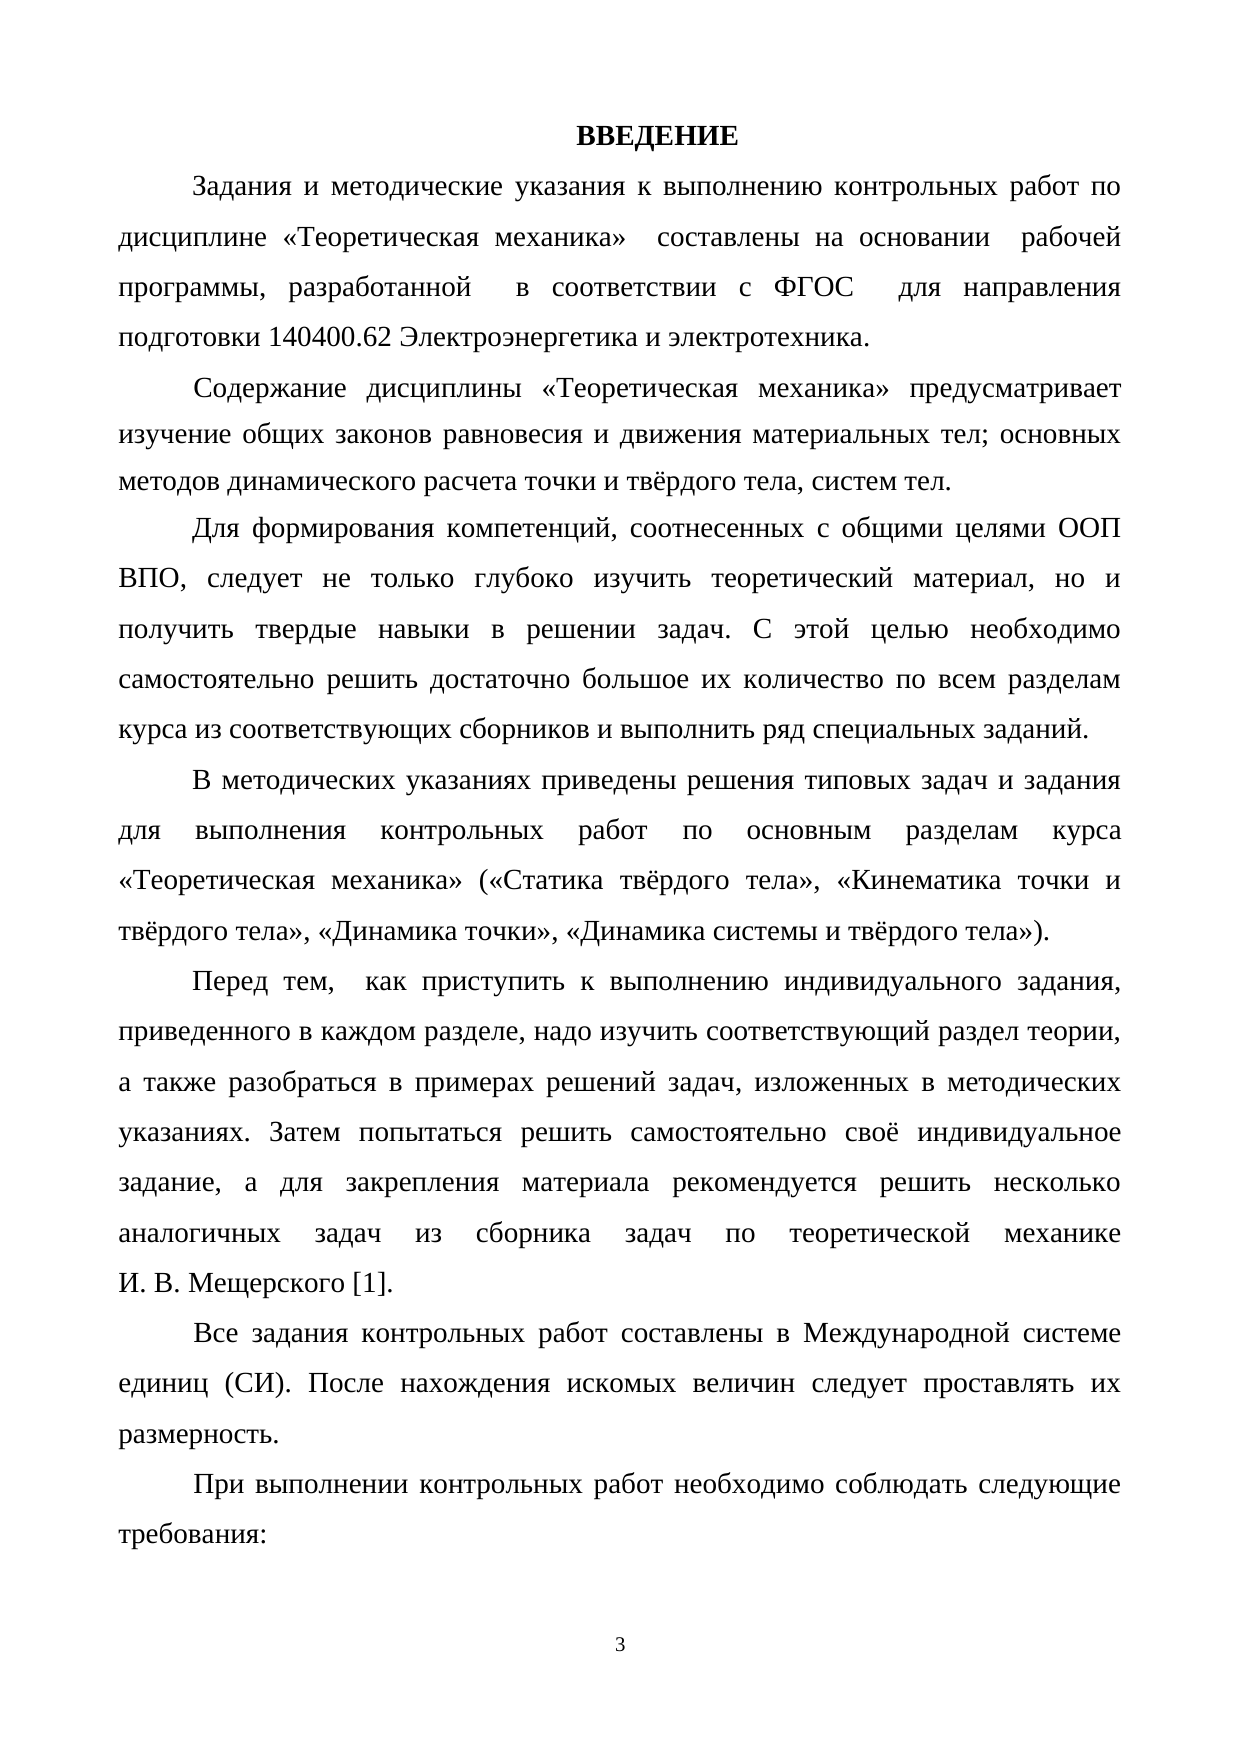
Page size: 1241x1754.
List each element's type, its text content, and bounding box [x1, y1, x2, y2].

text Задания и методические указания к выполнению контрольных работ по дисциплине «Теоретическая механика» составлены на основании рабочей программы, разработанной в соответствии с ФГОС для направления подготовки 140400.62 Электроэнергетика и электротехника. [118, 168, 1122, 353]
text При выполнении контрольных работ необходимо соблюдать следующие требования: [118, 1466, 1122, 1550]
text Все задания контрольных работ составлены в Международной системе единиц (СИ). После нахождения искомых величин следует проставлять их размерность. [118, 1315, 1122, 1449]
text Перед тем, как приступить к выполнению индивидуального задания, приведенного в каждом разделе, надо изучить соответствующий раздел теории, а также разобраться в примерах решений задач, изложенных в методических указаниях. Затем попытаться решить самостоятельно своё индивидуальное задание, а для закрепления материала рекомендуется решить несколько аналогичных задач из сборника задач по теоретической механике И. В. Мещерского [1]. [118, 963, 1122, 1298]
text В методических указаниях приведены решения типовых задач и задания для выполнения контрольных работ по основным разделам курса «Теоретическая механика» («Статика твёрдого тела», «Кинематика точки и твёрдого тела», «Динамика точки», «Динамика системы и твёрдого тела»). [118, 762, 1122, 946]
text ВВЕДЕНИЕ [118, 118, 1122, 152]
text Содержание дисциплины «Теоретическая механика» предусматривает изучение общих законов равновесия и движения материальных тел; основных методов динамического расчета точки и твёрдого тела, систем тел. [118, 370, 1122, 497]
text Для формирования компетенций, соотнесенных с общими целями ООП ВПО, следует не только глубоко изучить теоретический материал, но и получить твердые навыки в решении задач. С этой целью необходимо самостоятельно решить достаточно большое их количество по всем разделам курса из соответствующих сборников и выполнить ряд специальных заданий. [118, 510, 1122, 745]
